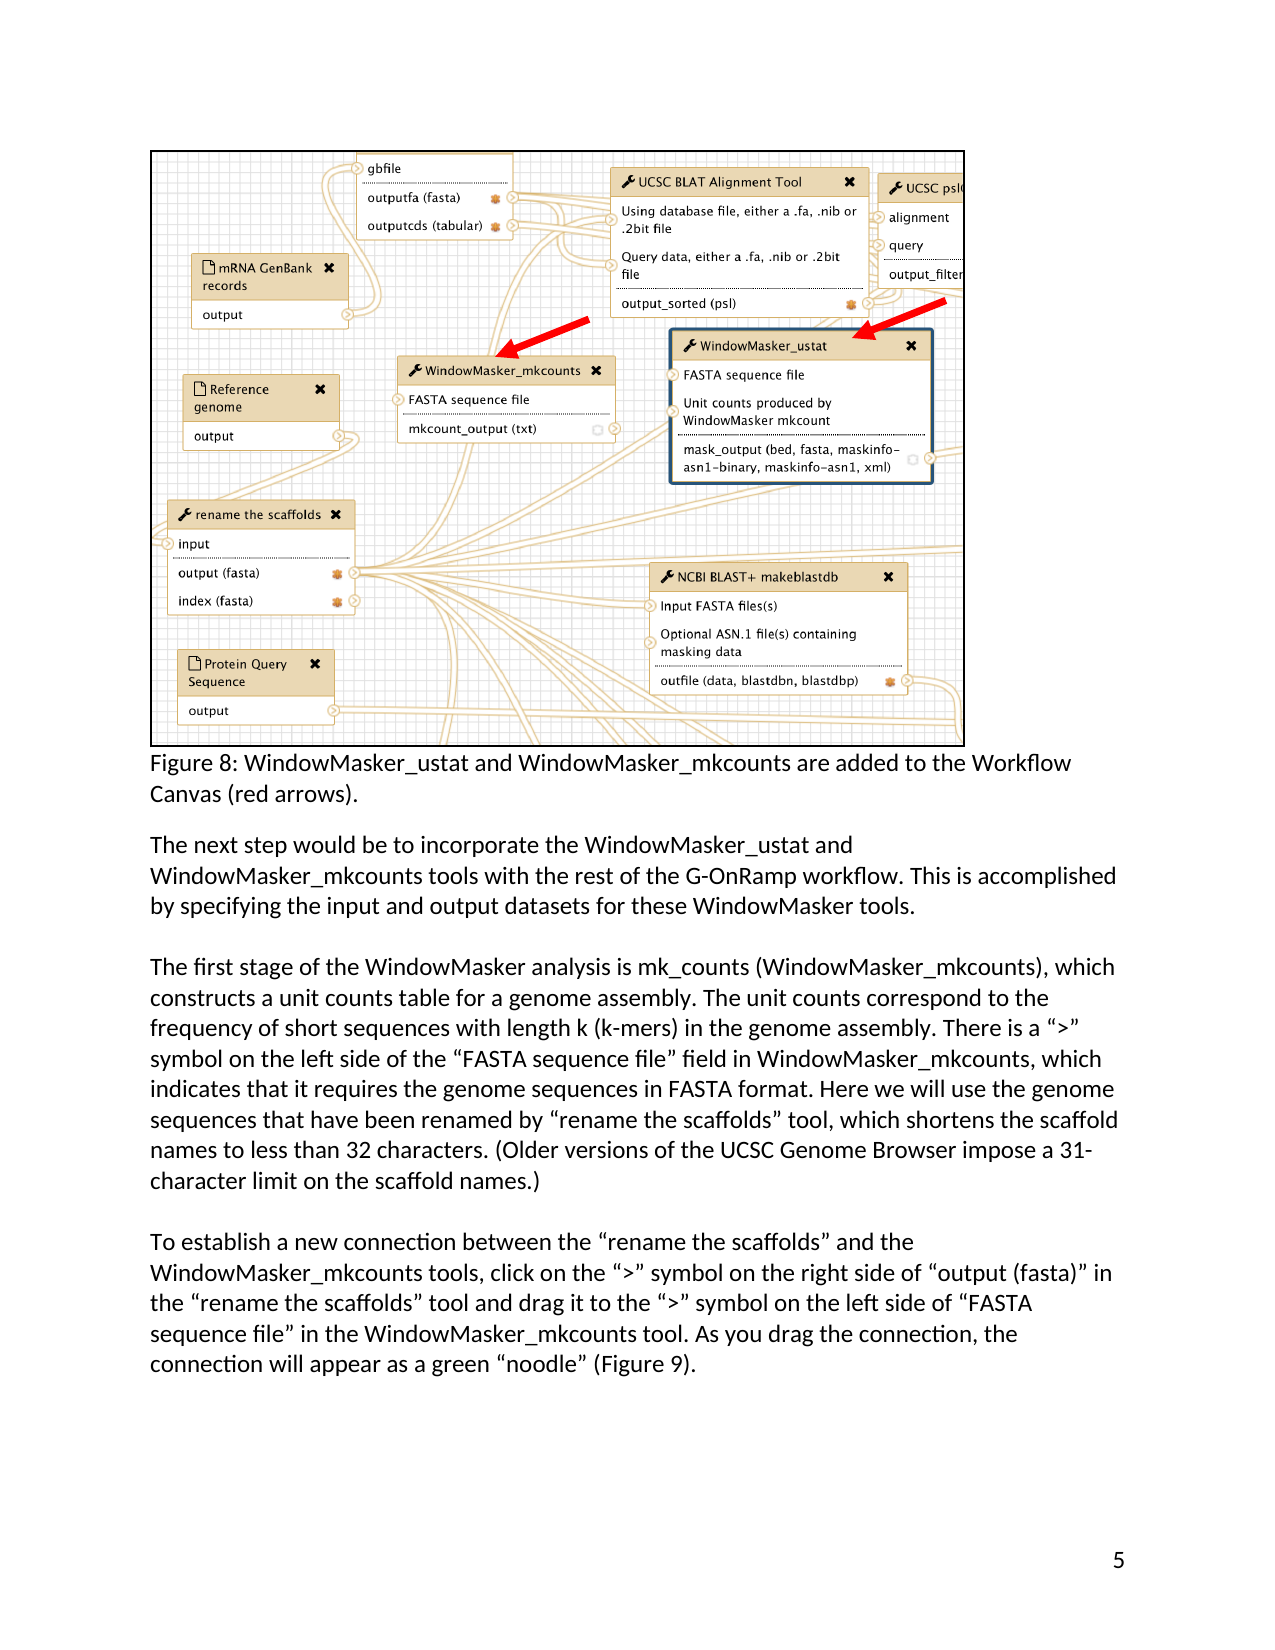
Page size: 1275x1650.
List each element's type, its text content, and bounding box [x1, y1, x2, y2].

picture [152, 152, 963, 745]
text Figure 8: WindowMasker_ustat and WindowMasker_mkcounts are added to the Workflow Canvas (red arrows). [150, 747, 1125, 808]
text The next step would be to incorporate the WindowMasker_ustat and WindowMasker_mkcounts tools with the rest of the G-OnRamp workflow. This is accomplished by specifying the input and output datasets for these WindowMasker tools. [150, 829, 1125, 921]
text To establish a new connection between the “rename the scaffolds” and the WindowMasker_mkcounts tools, click on the “>” symbol on the right side of “output (fasta)” in the “rename the scaffolds” tool and drag it to the “>” symbol on the left side of “FASTA sequence file” in the WindowMasker_mkcounts tool. As you drag the connection, the connection will appear as a green “noodle” (Figure 9). [150, 1226, 1125, 1379]
text The first stage of the WindowMasker analysis is mk_counts (WindowMasker_mkcounts), which constructs a unit counts table for a genome assembly. The unit counts correspond to the frequency of short sequences with length k (k-mers) in the genome assembly. There is a “>” symbol on the left side of the “FASTA sequence file” field in WindowMasker_mkcounts, which indicates that it requires the genome sequences in FASTA format. Here we will use the genome sequences that have been renamed by “rename the scaffolds” tool, which shortens the scaffold names to less than 32 characters. (Older versions of the UCSC Genome Browser impose a 31-character limit on the scaffold names.) [150, 951, 1125, 1196]
